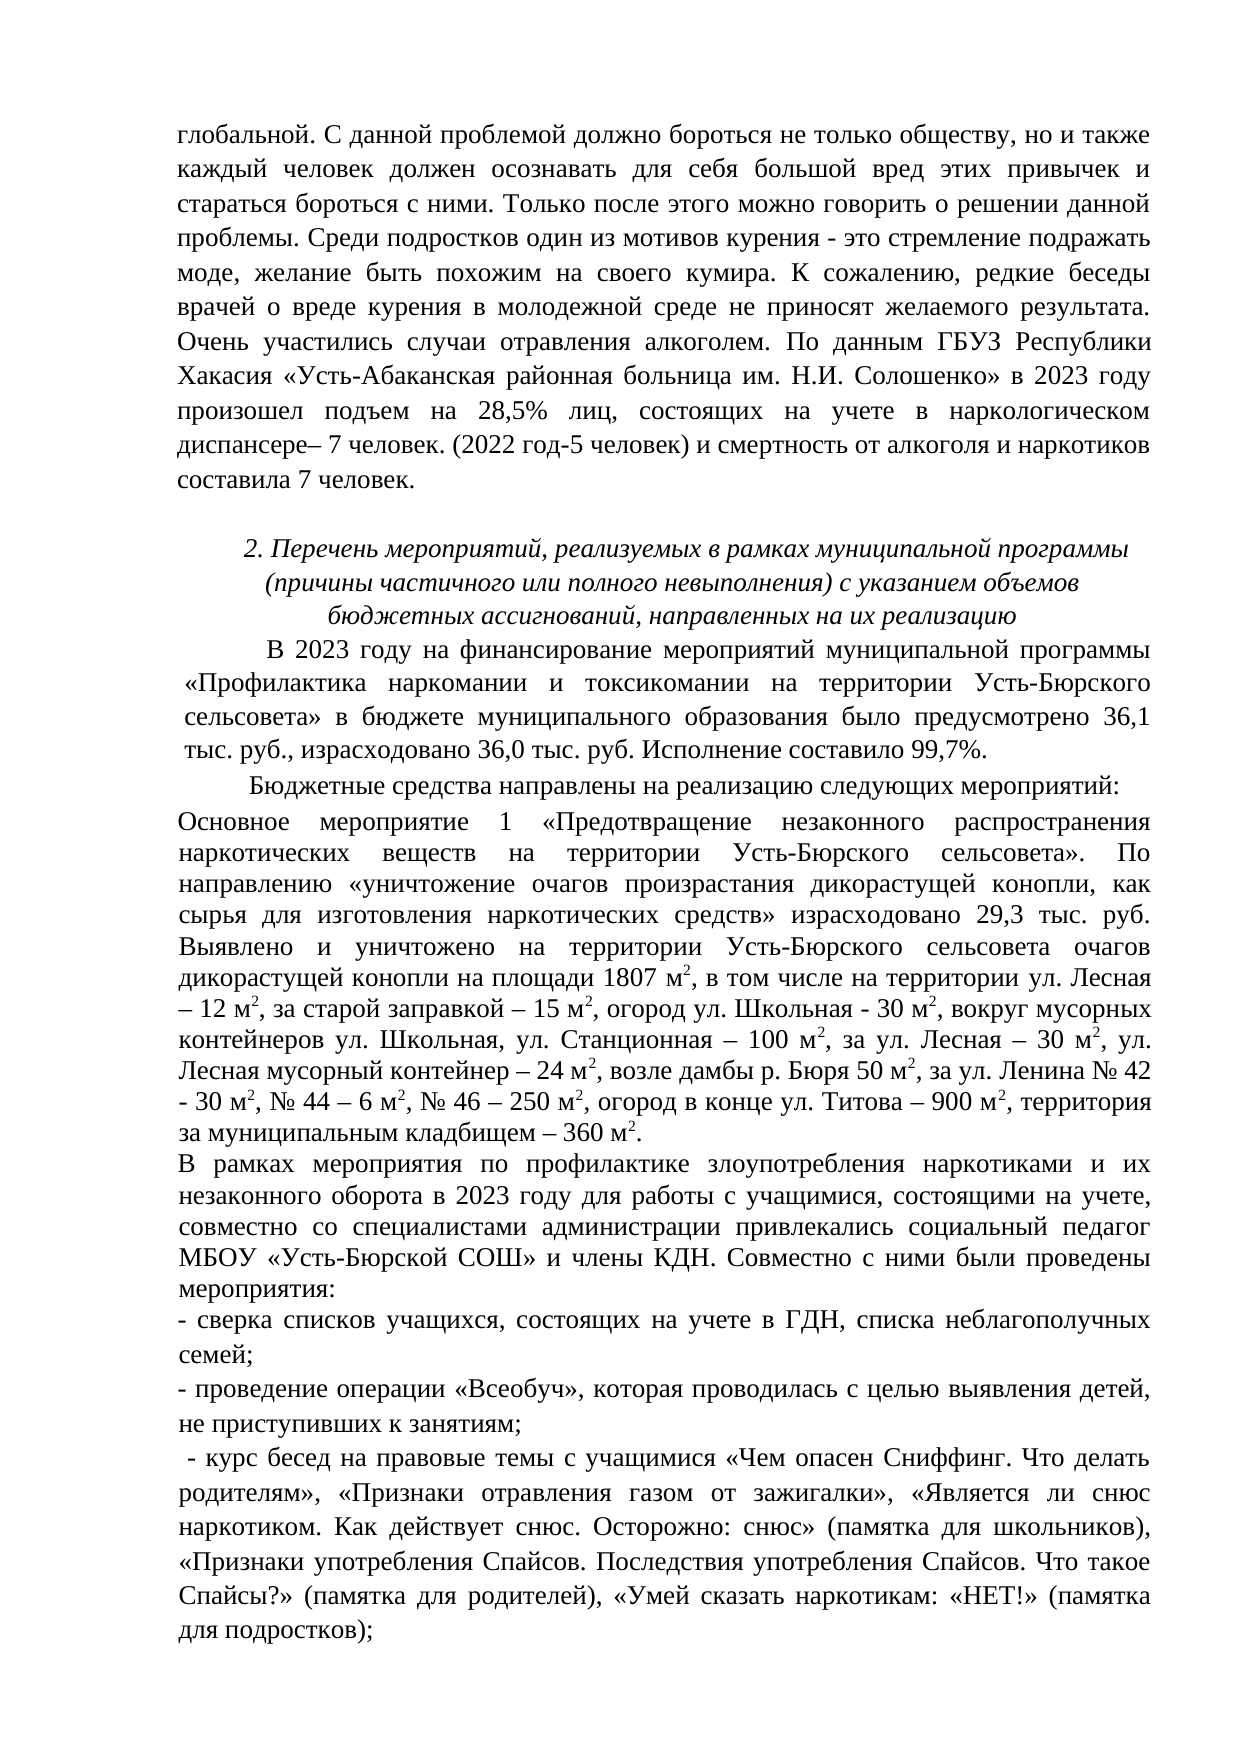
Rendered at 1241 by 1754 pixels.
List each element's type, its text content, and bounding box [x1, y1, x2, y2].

text В 2023 году на финансирование мероприятий муниципальной программы «Профилактика наркомании и токсикомании на территории Усть-Бюрского сельсовета» в бюджете муниципального образования было предусмотрено 36,1 тыс. руб., израсходовано 36,0 тыс. руб. Исполнение составило 99,7%. [184, 633, 1152, 764]
text Бюджетные средства направлены на реализацию следующих мероприятий: [176, 769, 1152, 800]
text 2. Перечень мероприятий, реализуемых в рамках муниципальной программы (причины частичного или полного невыполнения) с указанием объемов бюджетных ассигнований, направленных на их реализацию [195, 532, 1152, 630]
text - проведение операции «Всеобуч», которая проводилась с целью выявления детей, не приступивших к занятиям; [177, 1372, 1152, 1438]
text Основное мероприятие 1 «Предотвращение незаконного распространения наркотических веществ на территории Усть-Бюрского сельсовета». По направлению «уничтожение очагов произрастания дикорастущей конопли, как сырья для изготовления наркотических средств» израсходовано 29,3 тыс. руб. Выявлено и уничтожено на территории Усть-Бюрского сельсовета очагов дикорастущей конопли на площади 1807 м2, в том числе на территории ул. Лесная – 12 м2, за старой заправкой – 15 м2, огород ул. Школьная - 30 м2, вокруг мусорных контейнеров ул. Школьная, ул. Станционная – 100 м2, за ул. Лесная – 30 м2, ул. Лесная мусорный контейнер – 24 м2, возле дамбы р. Бюря 50 м2, за ул. Ленина № 42 - 30 м2, № 44 – 6 м2, № 46 – 250 м2, огород в конце ул. Титова – 900 м2, территория за муниципальным кладбищем – 360 м2. [177, 805, 1152, 1148]
text - курс бесед на правовые темы с учащимися «Чем опасен Сниффинг. Что делать родителям», «Признаки отравления газом от зажигалки», «Является ли снюс наркотиком. Как действует снюс. Осторожно: снюс» (памятка для школьников), «Признаки употребления Спайсов. Последствия употребления Спайсов. Что такое Спайсы?» (памятка для родителей), «Умей сказать наркотикам: «НЕТ!» (памятка для подростков); [177, 1441, 1152, 1645]
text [177, 118, 1152, 494]
text В рамках мероприятия по профилактике злоупотребления наркотиками и их незаконного оборота в 2023 году для работы с учащимися, состоящими на учете, совместно со специалистами администрации привлекались социальный педагог МБОУ «Усть-Бюрской СОШ» и члены КДН. Совместно с ними были проведены мероприятия: [177, 1148, 1152, 1303]
text - сверка списков учащихся, состоящих на учете в ГДН, списка неблагополучных семей; [177, 1303, 1152, 1369]
